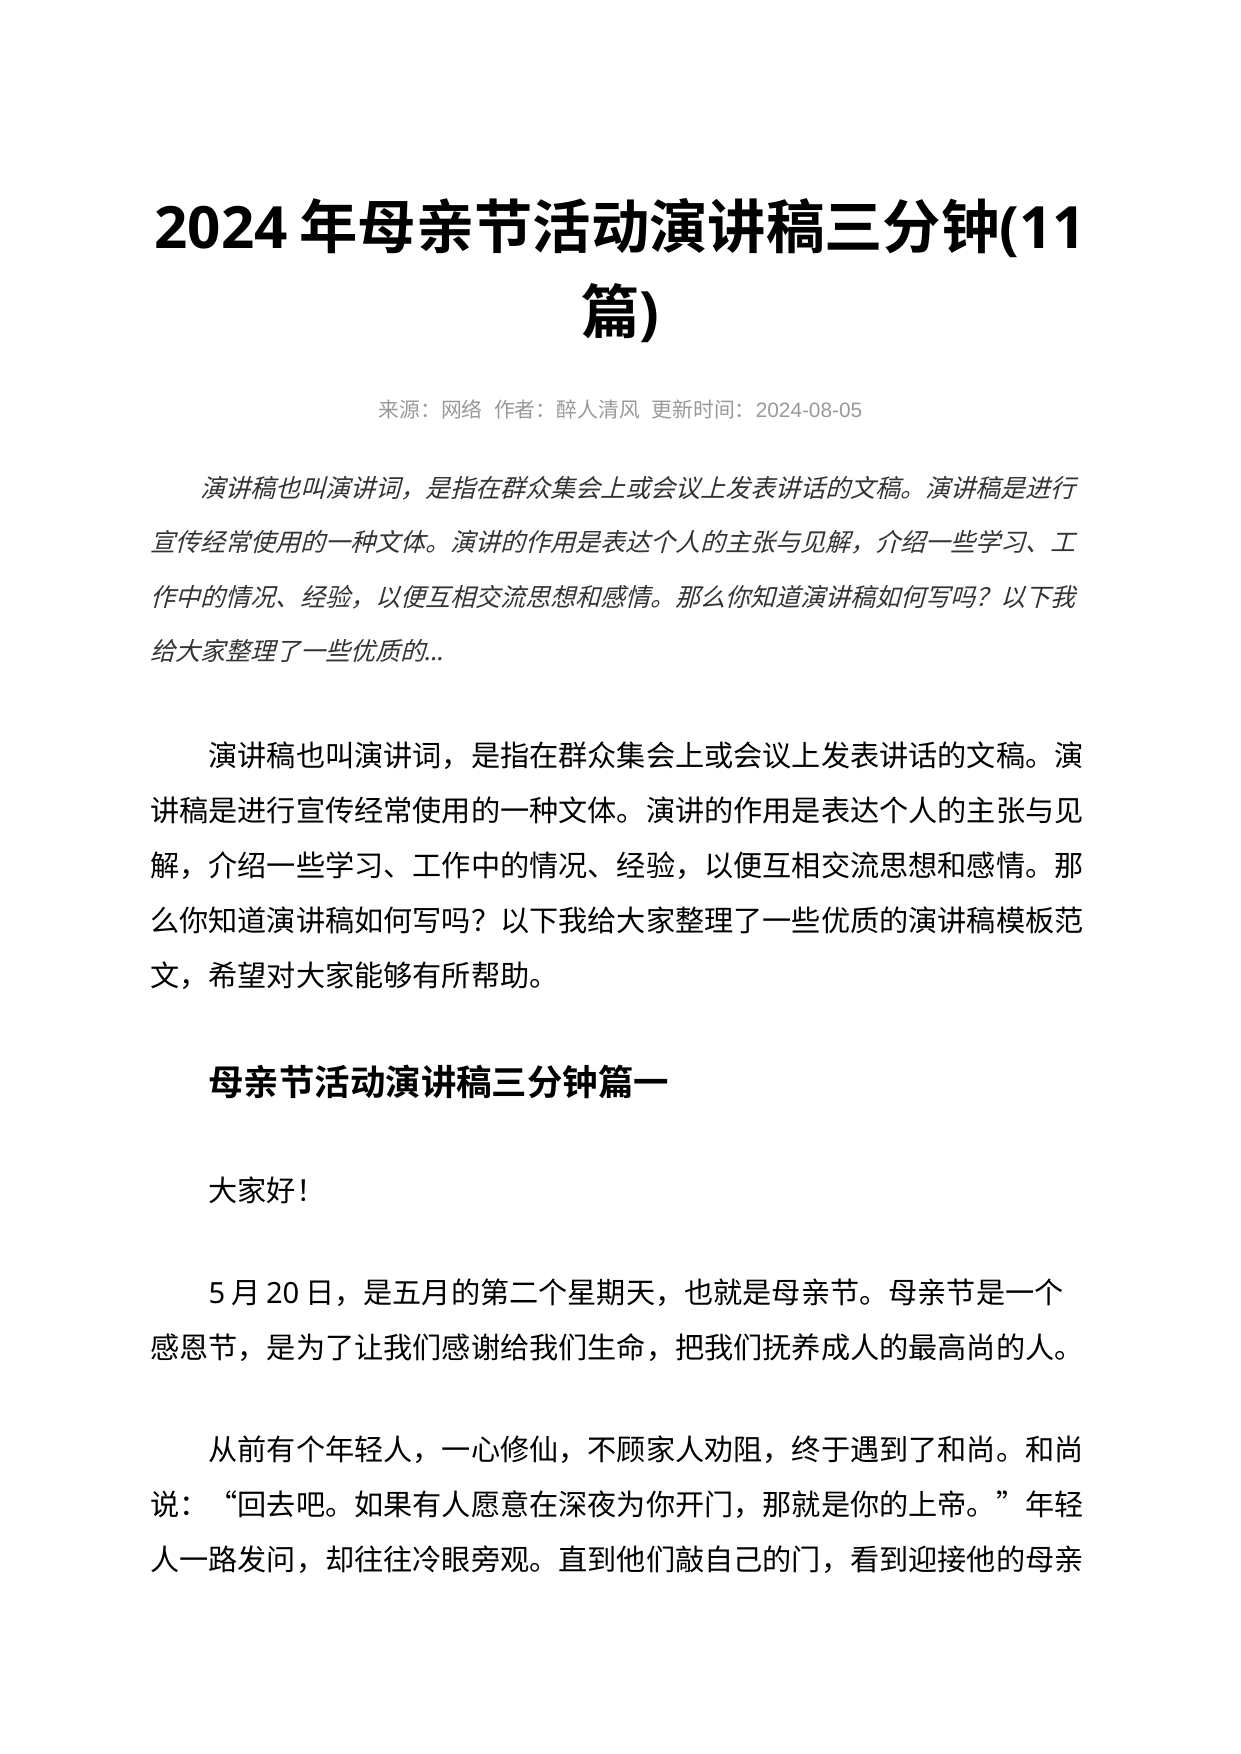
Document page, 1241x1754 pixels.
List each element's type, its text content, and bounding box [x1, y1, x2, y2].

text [150, 1426, 1090, 1578]
text 5月20日，是五月的第二个星期天，也就是母亲节。母亲节是一个感恩节，是为了让我们感谢给我们生命，把我们抚养成人的最高尚的人。 [150, 1269, 1090, 1367]
text 大家好！ [150, 1168, 1090, 1210]
text 来源：网络 作者：醉人清风 更新时间：2024-08-05 [150, 398, 1090, 422]
text 演讲稿也叫演讲词，是指在群众集会上或会议上发表讲话的文稿。演讲稿是进行宣传经常使用的一种文体。演讲的作用是表达个人的主张与见解，介绍一些学习、工作中的情况、经验，以便互相交流思想和感情。那么你知道演讲稿如何写吗？以下我给大家整理了一些优质的... [150, 468, 1090, 668]
text 演讲稿也叫演讲词，是指在群众集会上或会议上发表讲话的文稿。演讲稿是进行宣传经常使用的一种文体。演讲的作用是表达个人的主张与见解，介绍一些学习、工作中的情况、经验，以便互相交流思想和感情。那么你知道演讲稿如何写吗？以下我给大家整理了一些优质的演讲稿模板范文，希望对大家能够有所帮助。 [150, 733, 1090, 995]
subtitle 2024年母亲节活动演讲稿三分钟(11篇) [150, 181, 1090, 351]
text 母亲节活动演讲稿三分钟篇一 [150, 1054, 1090, 1106]
